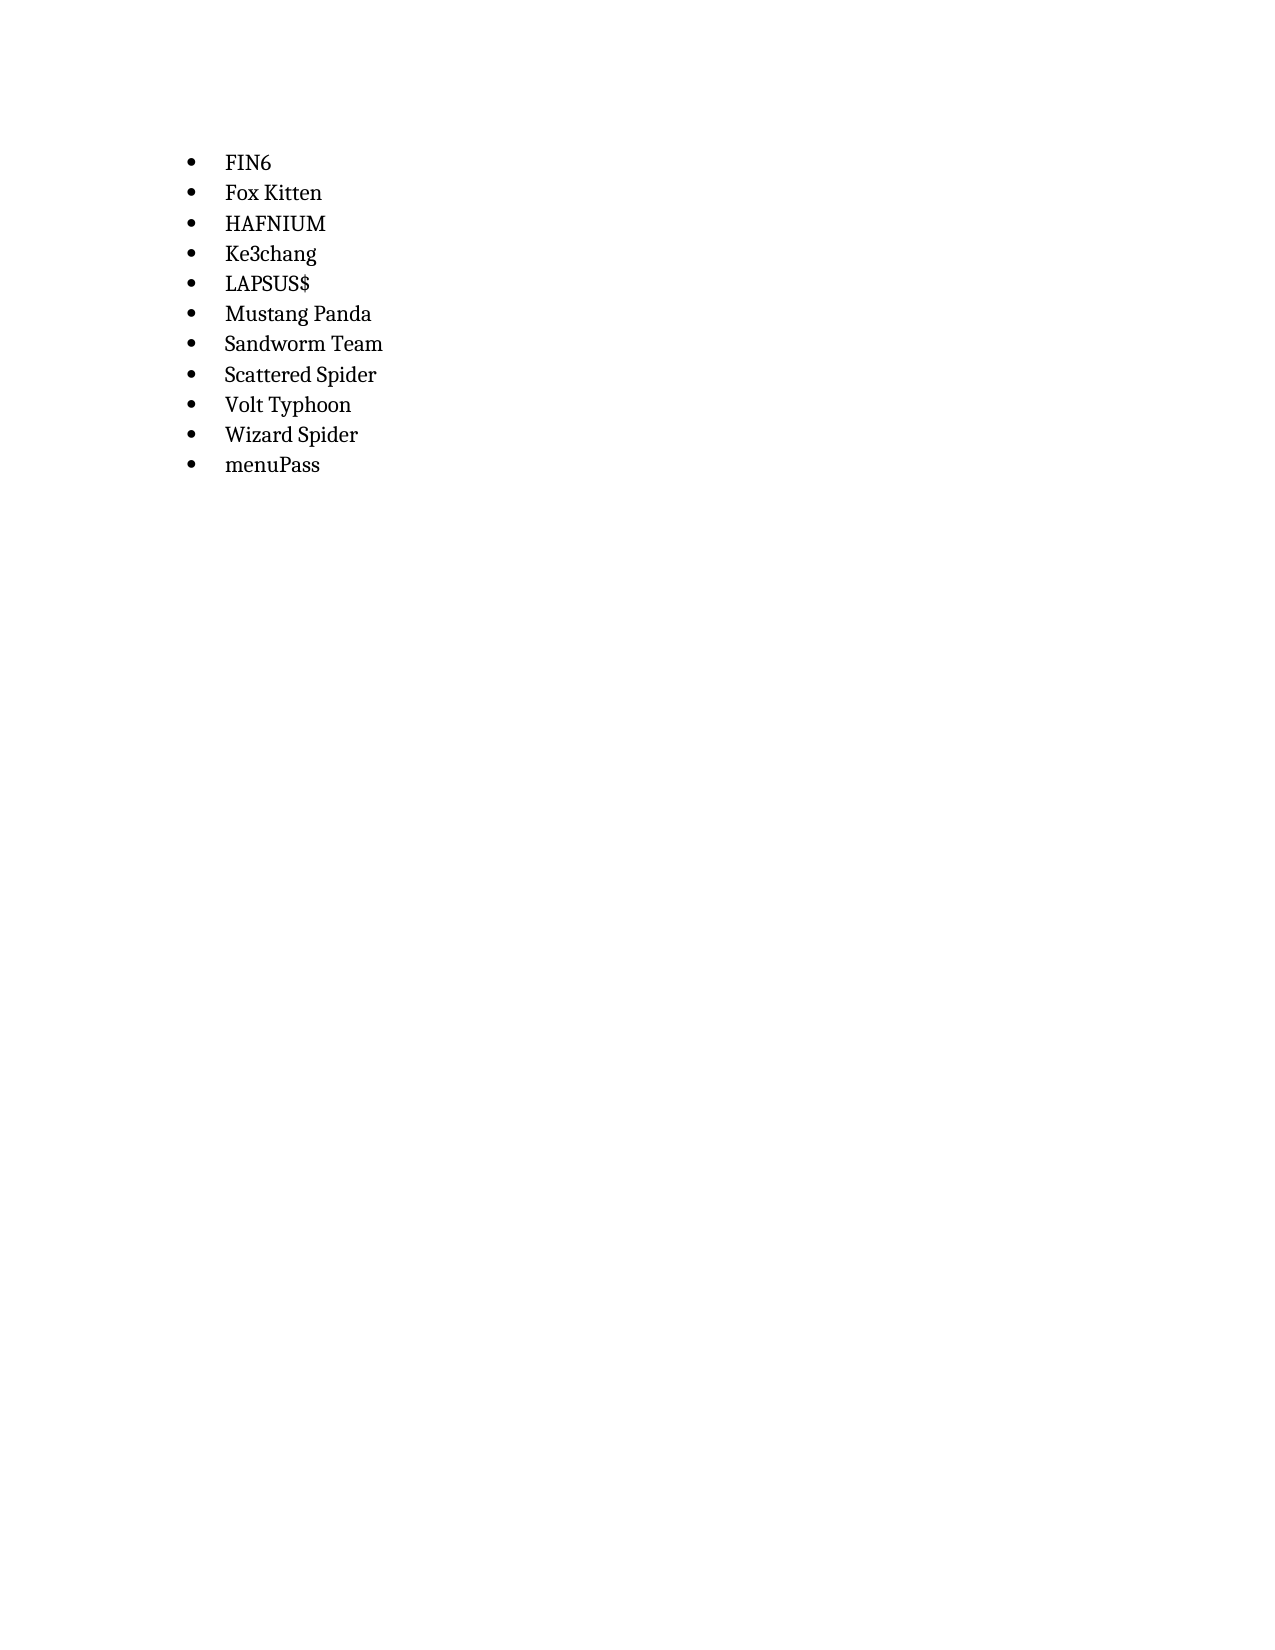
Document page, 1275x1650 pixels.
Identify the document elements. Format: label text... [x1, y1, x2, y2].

list Ke3chang [187, 241, 1087, 267]
list Volt Typhoon [187, 392, 1087, 418]
list HAFNIUM [187, 210, 1087, 237]
list menuPass [187, 452, 1087, 478]
list Scattered Spider [187, 361, 1087, 388]
list LAPSUS$ [187, 271, 1087, 297]
list Fox Kitten [187, 180, 1087, 207]
list Mustang Panda [187, 301, 1087, 327]
list Wizard Spider [187, 422, 1087, 448]
list FIN6 [187, 150, 1087, 176]
list Sandworm Team [187, 331, 1087, 358]
